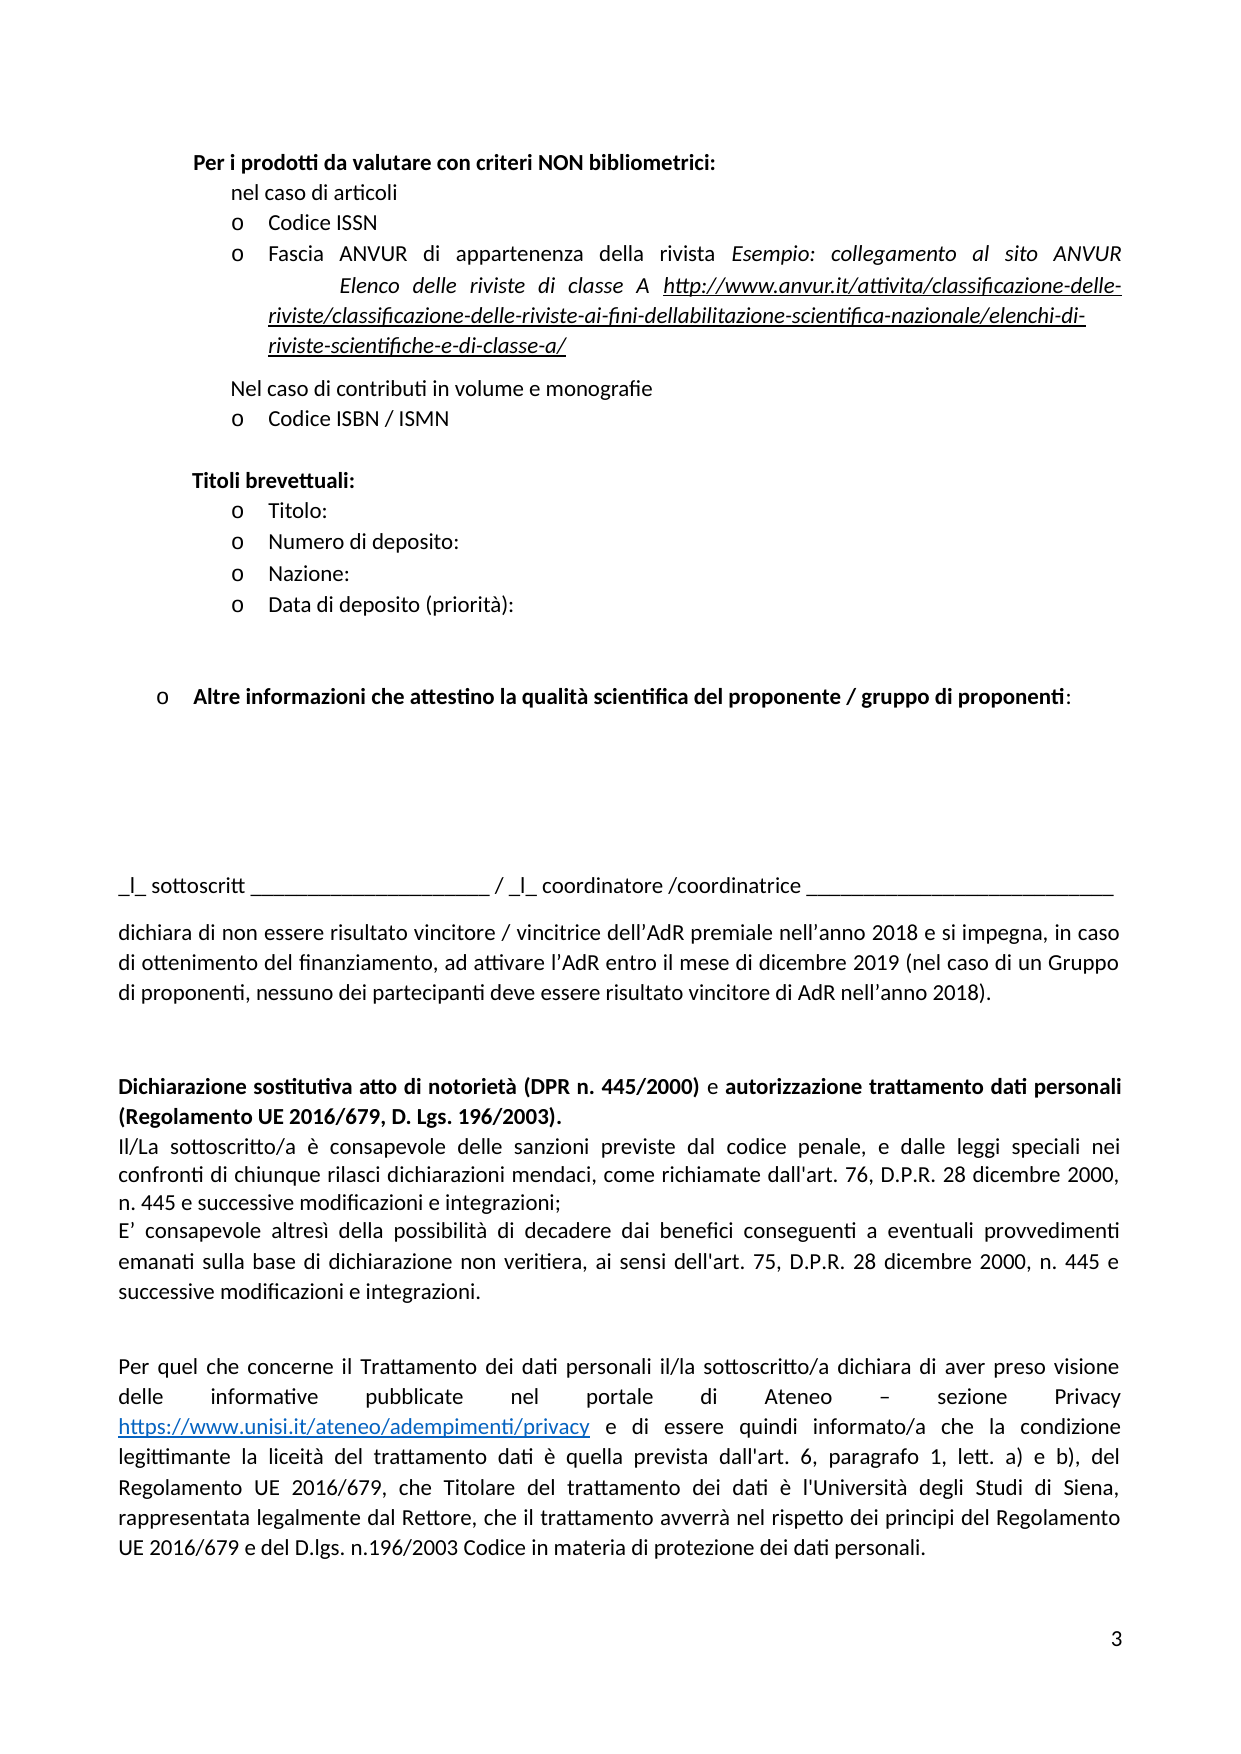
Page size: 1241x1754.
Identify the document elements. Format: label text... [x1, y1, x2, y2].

text Il/La sottoscritto/a è consapevole delle sanzioni previste dal codice penale, e dalle leggi speciali nei confronti di chiunque rilasci dichiarazioni mendaci, come richiamate dall'art. 76, D.P.R. 28 dicembre 2000, n. 445 e successive modificazioni e integrazioni; [118, 1132, 1122, 1217]
list Per i prodotti da valutare con criteri NON bibliometrici: [193, 148, 1122, 176]
list Nazione: [231, 559, 1122, 588]
text E’ consapevole altresì della possibilità di decadere dai benefici conseguenti a eventuali provvedimenti emanati sulla base di dichiarazione non veritiera, ai sensi dell'art. 75, D.P.R. 28 dicembre 2000, n. 445 e successive modificazioni e integrazioni. [118, 1217, 1122, 1305]
text Titoli brevettuali: [118, 466, 1122, 494]
list Altre informazioni che attestino la qualità scientifica del proponente / gruppo di proponenti: [156, 682, 1122, 711]
list Data di deposito (priorità): [231, 590, 1122, 619]
list Codice ISSN [231, 208, 1122, 237]
text Nel caso di contributi in volume e monografie [230, 374, 1122, 402]
text Dichiarazione sostitutiva atto di notorietà (DPR n. 445/2000) e autorizzazione trattamento dati personali (Regolamento UE 2016/679, D. Lgs. 196/2003). [118, 1072, 1122, 1130]
list Fascia ANVUR di appartenenza della rivista Esempio: collegamento al sito ANVUR Elenco delle riviste di classe A http://www.anvur.it/attivita/classificazione-delle-riviste/classificazione-delle-riviste-ai-fini-dellabilitazione-scientifica-nazionale/elenchi-di-riviste-scientifiche-e-di-classe-a/ [231, 239, 1122, 359]
text _l_ sottoscritt _____________________ / _l_ coordinatore /coordinatrice ___________________________ [118, 871, 1122, 899]
text nel caso di articoli [157, 178, 1122, 206]
list Titolo: [231, 496, 1122, 525]
text Per quel che concerne il Trattamento dei dati personali il/la sottoscritto/a dichiara di aver preso visione delle informative pubblicate nel portale di Ateneo – sezione Privacy https://www.unisi.it/ateneo/adempimenti/privacy e di essere quindi informato/a che la condizione legittimante la liceità del trattamento dati è quella prevista dall'art. 6, paragrafo 1, lett. a) e b), del Regolamento UE 2016/679, che Titolare del trattamento dei dati è l'Università degli Studi di Siena, rappresentata legalmente dal Rettore, che il trattamento avverrà nel rispetto dei principi del Regolamento UE 2016/679 e del D.lgs. n.196/2003 Codice in materia di protezione dei dati personali. [118, 1352, 1122, 1561]
list Numero di deposito: [231, 527, 1122, 557]
list Codice ISBN / ISMN [231, 404, 1122, 433]
text dichiara di non essere risultato vincitore / vincitrice dell’AdR premiale nell’anno 2018 e si impegna, in caso di ottenimento del finanziamento, ad attivare l’AdR entro il mese di dicembre 2019 (nel caso di un Gruppo di proponenti, nessuno dei partecipanti deve essere risultato vincitore di AdR nell’anno 2018). [118, 918, 1122, 1006]
